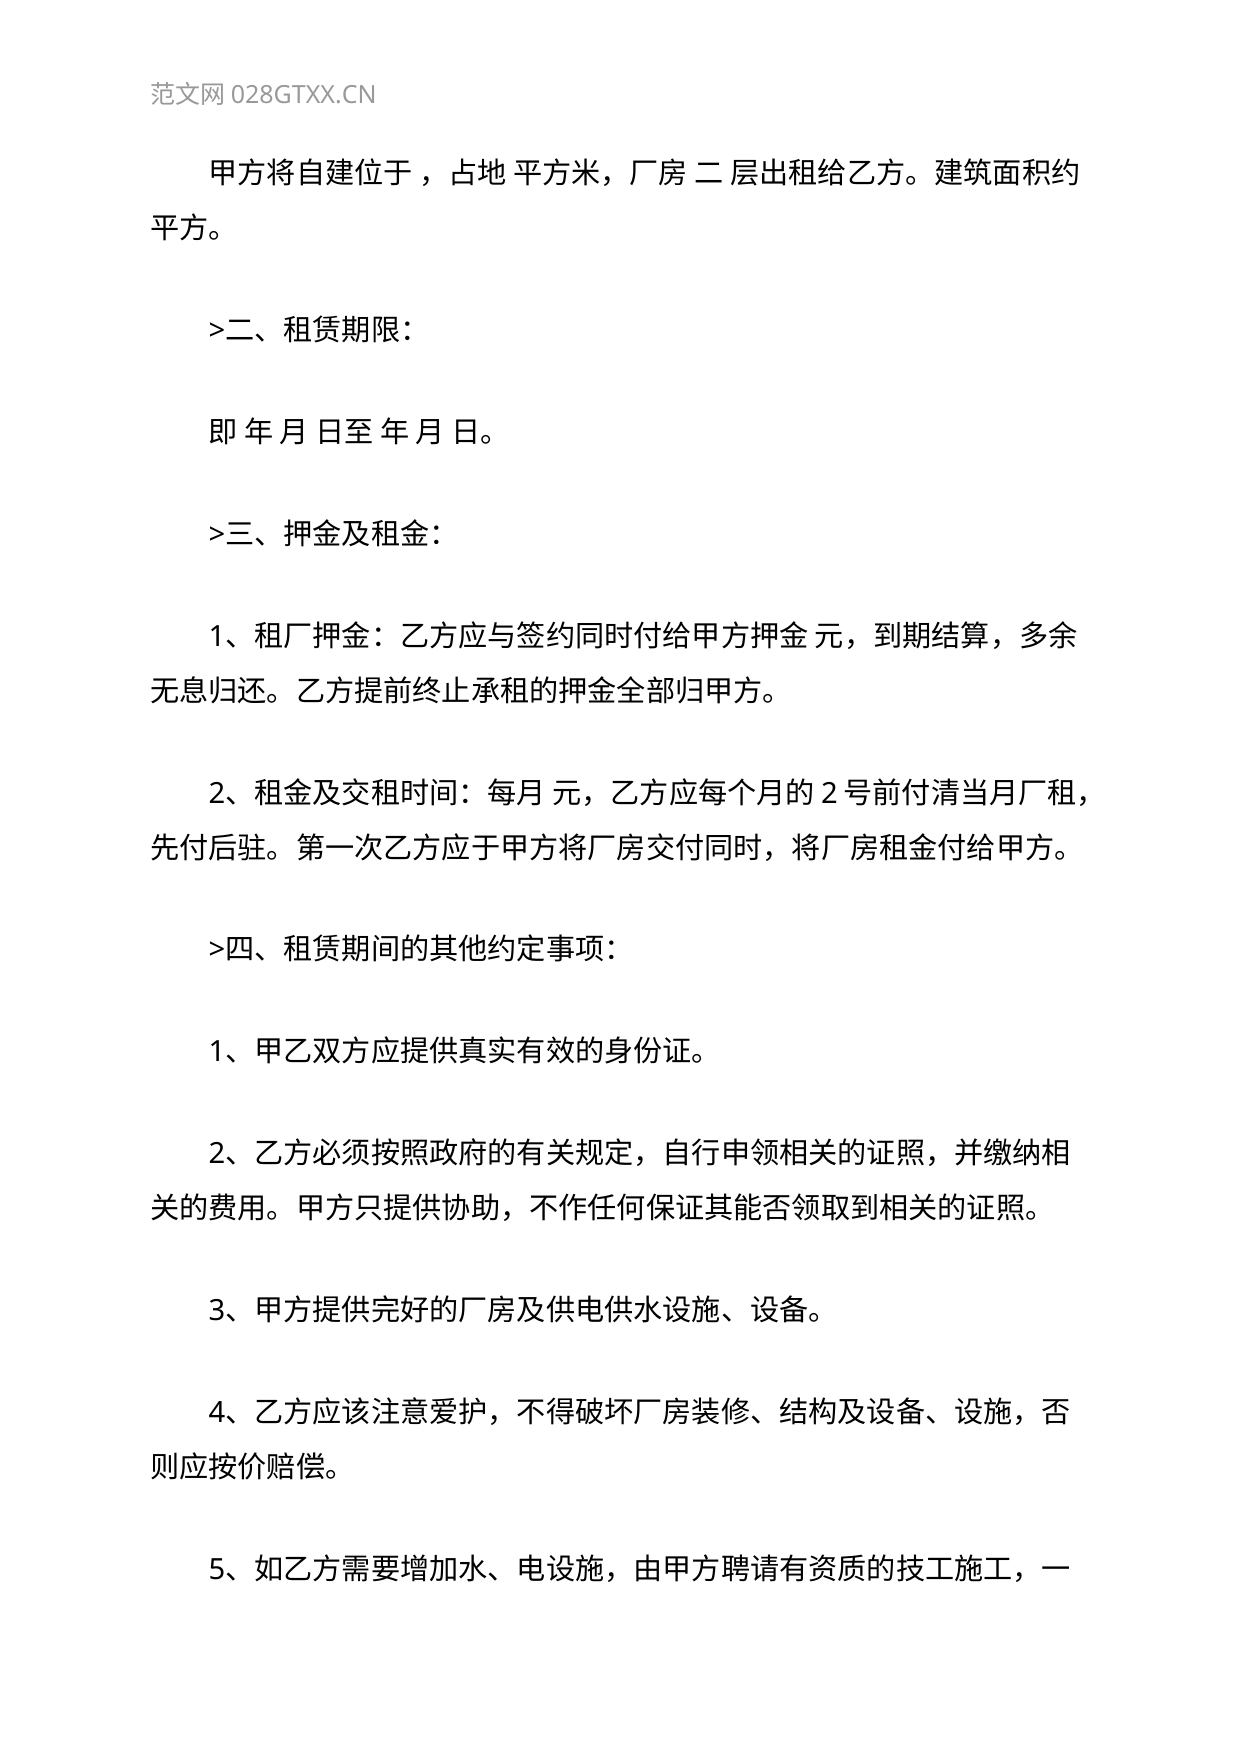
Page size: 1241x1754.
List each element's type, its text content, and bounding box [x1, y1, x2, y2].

text 1、甲乙双方应提供真实有效的身份证。 [150, 1028, 1090, 1070]
text 2、乙方必须按照政府的有关规定，自行申领相关的证照，并缴纳相关的费用。甲方只提供协助，不作任何保证其能否领取到相关的证照。 [150, 1130, 1090, 1227]
text 1、租厂押金：乙方应与签约同时付给甲方押金 元，到期结算，多余无息归还。乙方提前终止承租的押金全部归甲方。 [150, 612, 1090, 710]
text 甲方将自建位于 ，占地 平方米，厂房 二 层出租给乙方。建筑面积约 平方。 [150, 150, 1090, 247]
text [150, 1545, 1090, 1588]
text >二、租赁期限： [150, 307, 1090, 349]
text 2、租金及交租时间：每月 元，乙方应每个月的2号前付清当月厂租，先付后驻。第一次乙方应于甲方将厂房交付同时，将厂房租金付给甲方。 [150, 769, 1090, 866]
text 3、甲方提供完好的厂房及供电供水设施、设备。 [150, 1287, 1090, 1329]
text >三、押金及租金： [150, 510, 1090, 553]
text 即 年 月 日至 年 月 日。 [150, 409, 1090, 451]
text 4、乙方应该注意爱护，不得破坏厂房装修、结构及设备、设施，否则应按价赔偿。 [150, 1389, 1090, 1486]
text >四、租赁期间的其他约定事项： [150, 926, 1090, 968]
